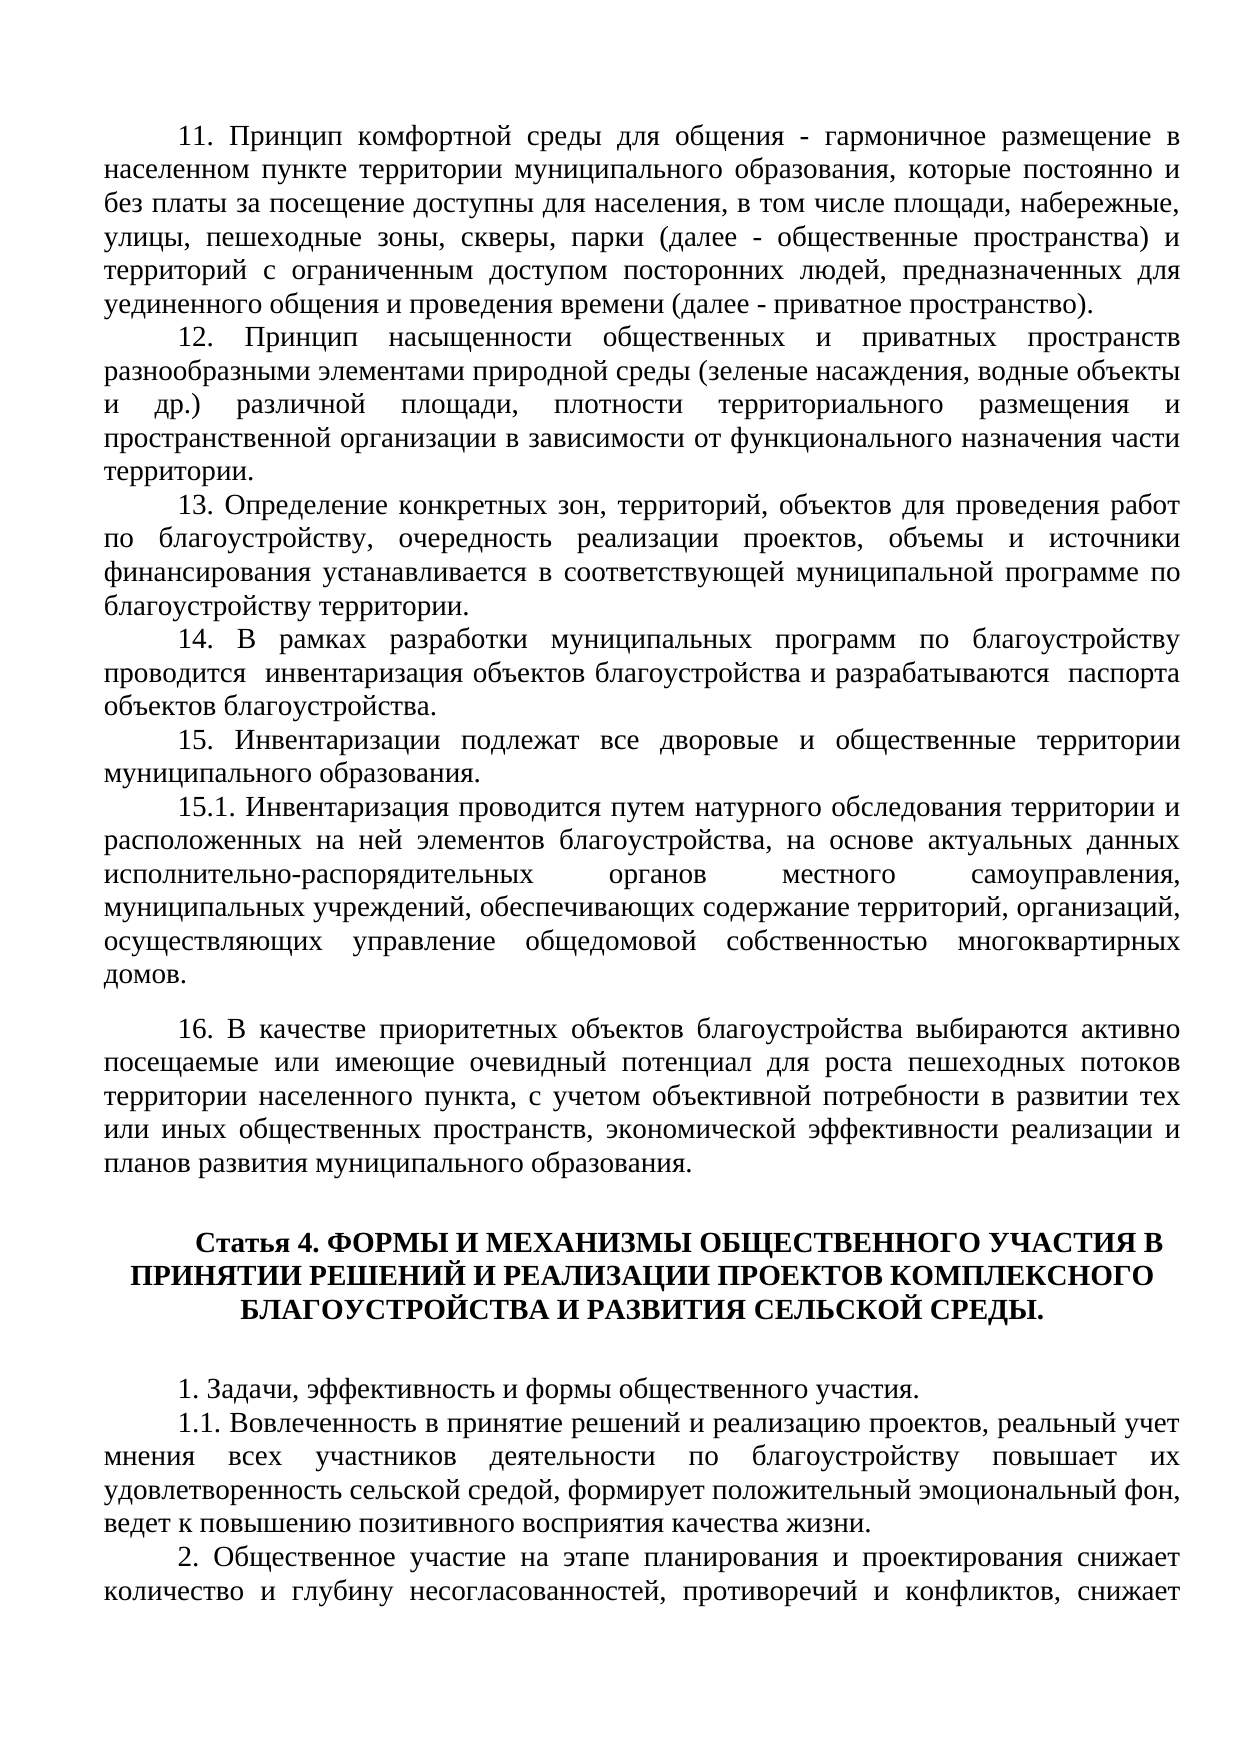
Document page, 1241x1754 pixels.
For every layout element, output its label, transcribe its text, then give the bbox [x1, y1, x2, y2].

text 15.1. Инвентаризация проводится путем натурного обследования территории и расположенных на ней элементов благоустройства, на основе актуальных данных исполнительно-распорядительных органов местного самоуправления, муниципальных учреждений, обеспечивающих содержание территорий, организаций, осуществляющих управление общедомовой собственностью многоквартирных домов. [103, 789, 1181, 990]
text 16. В качестве приоритетных объектов благоустройства выбираются активно посещаемые или имеющие очевидный потенциал для роста пешеходных потоков территории населенного пункта, с учетом объективной потребности в развитии тех или иных общественных пространств, экономической эффективности реализации и планов развития муниципального образования. [103, 1011, 1181, 1179]
text Статья 4. ФОРМЫ И МЕХАНИЗМЫ ОБЩЕСТВЕННОГО УЧАСТИЯ В ПРИНЯТИИ РЕШЕНИЙ И РЕАЛИЗАЦИИ ПРОЕКТОВ КОМПЛЕКСНОГО БЛАГОУСТРОЙСТВА И РАЗВИТИЯ СЕЛЬСКОЙ СРЕДЫ. [103, 1225, 1181, 1325]
text 15. Инвентаризации подлежат все дворовые и общественные территории муниципального образования. [103, 722, 1181, 789]
text 1. Задачи, эффективность и формы общественного участия. [103, 1371, 1181, 1405]
text 1.1. Вовлеченность в принятие решений и реализацию проектов, реальный учет мнения всех участников деятельности по благоустройству повышает их удовлетворенность сельской средой, формирует положительный эмоциональный фон, ведет к повышению позитивного восприятия качества жизни. [103, 1405, 1181, 1539]
text 14. В рамках разработки муниципальных программ по благоустройству проводится инвентаризация объектов благоустройства и разрабатываются паспорта объектов благоустройства. [103, 621, 1181, 722]
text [103, 1539, 1181, 1606]
text 12. Принцип насыщенности общественных и приватных пространств разнообразными элементами природной среды (зеленые насаждения, водные объекты и др.) различной площади, плотности территориального размещения и пространственной организации в зависимости от функционального назначения части территории. [103, 319, 1181, 487]
text 13. Определение конкретных зон, территорий, объектов для проведения работ по благоустройству, очередность реализации проектов, объемы и источники финансирования устанавливается в соответствующей муниципальной программе по благоустройству территории. [103, 487, 1181, 621]
text 11. Принцип комфортной среды для общения - гармоничное размещение в населенном пункте территории муниципального образования, которые постоянно и без платы за посещение доступны для населения, в том числе площади, набережные, улицы, пешеходные зоны, скверы, парки (далее - общественные пространства) и территорий с ограниченным доступом посторонних людей, предназначенных для уединенного общения и проведения времени (далее - приватное пространство). [103, 118, 1181, 319]
